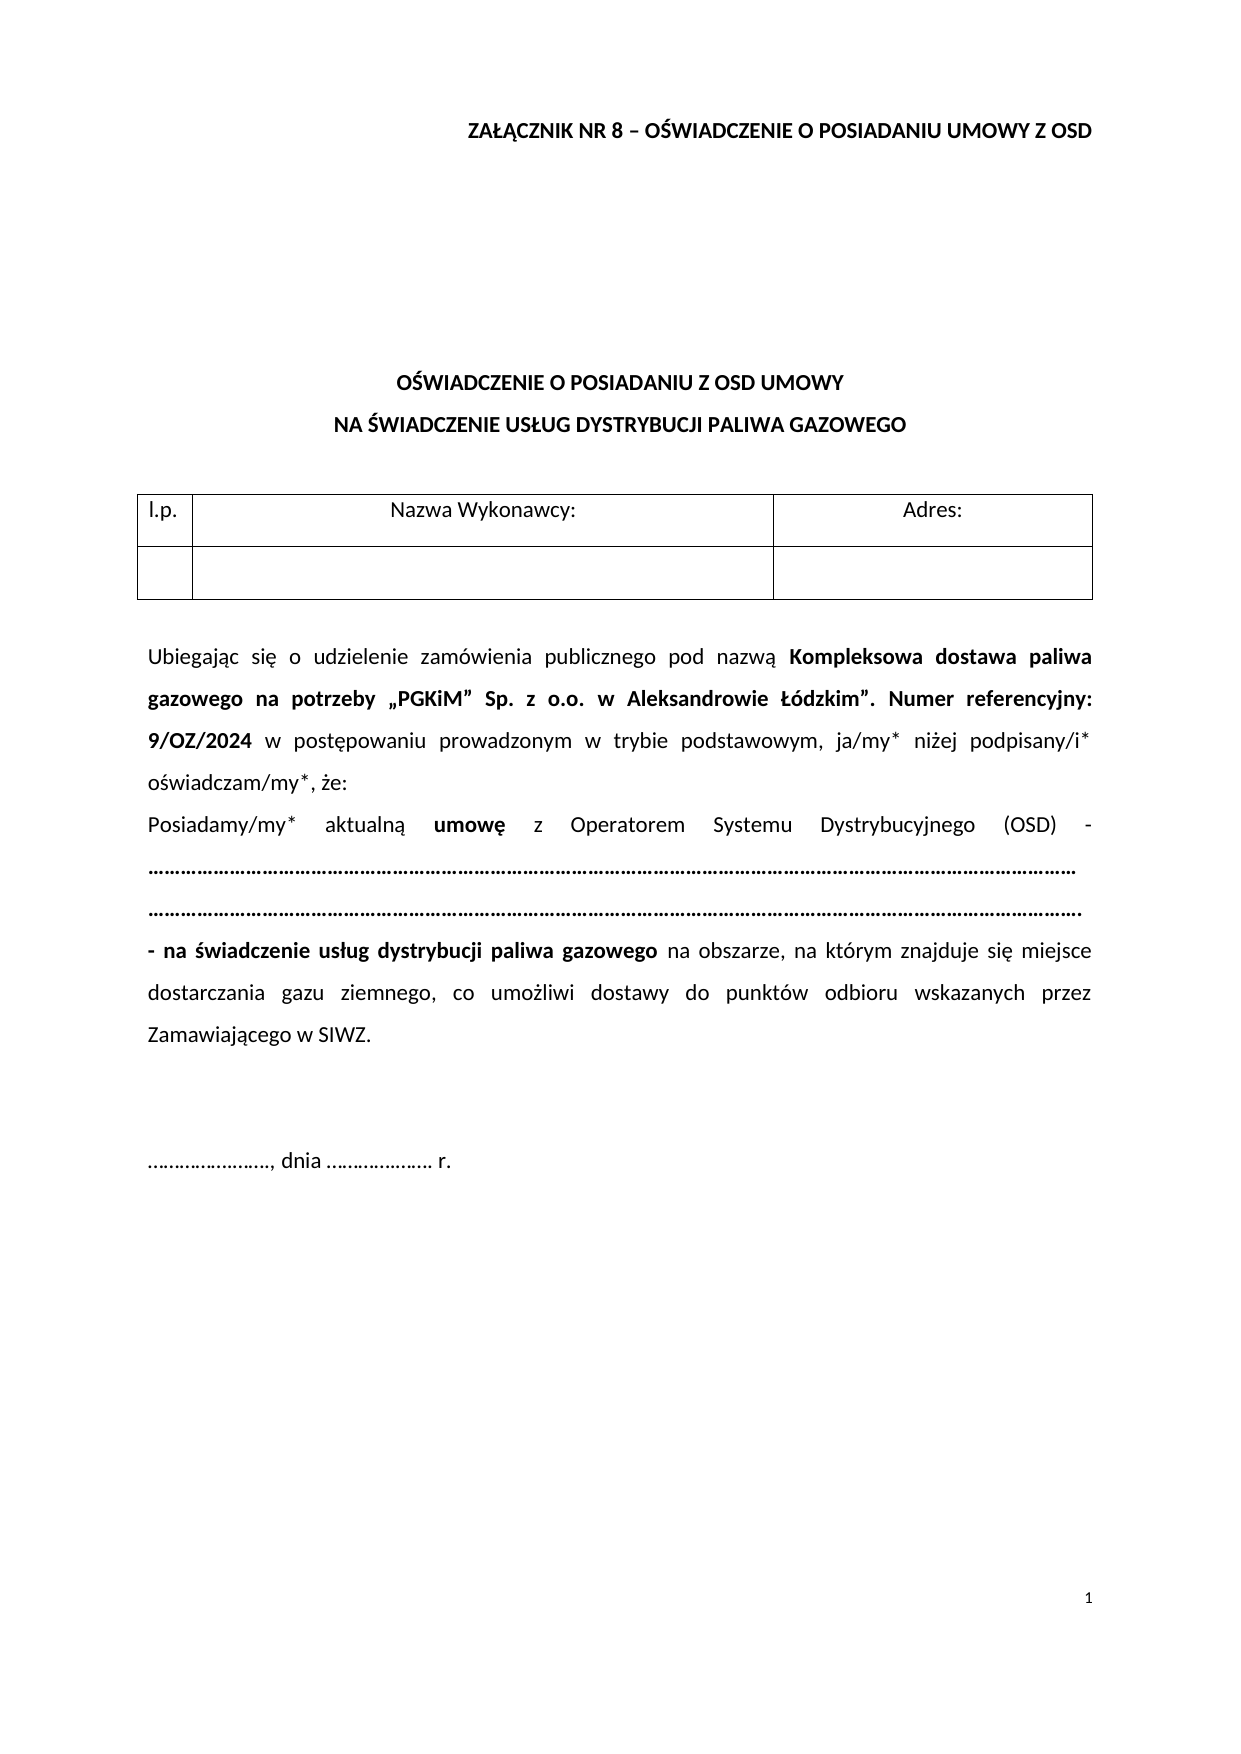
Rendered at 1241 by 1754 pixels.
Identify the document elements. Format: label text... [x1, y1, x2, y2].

table_header Nazwa Wykonawcy: [193, 495, 773, 546]
title OŚWIADCZENIE O POSIADANIU Z OSD UMOWY [148, 368, 1092, 396]
text …………….……., dnia ………….……. r. [148, 1146, 1092, 1174]
table_cell [193, 547, 773, 599]
text Posiadamy/my* aktualną umowę z Operatorem Systemu Dystrybucyjnego (OSD) - ………………………………………………………………………………………………………………………………………………………………………………………………………………………………………………………………………………………………………………. - na świadczenie usług dystrybucji paliwa gazowego na obszarze, na którym znajduje się miejsce dostarczania gazu ziemnego, co umożliwi dostawy do punktów odbioru wskazanych przez Zamawiającego w SIWZ. [148, 810, 1092, 1048]
table_cell [774, 547, 1092, 599]
table_header l.p. [138, 495, 192, 546]
table_cell [138, 547, 192, 599]
title NA ŚWIADCZENIE USŁUG DYSTRYBUCJI PALIWA GAZOWEGO [148, 410, 1092, 438]
table_header Adres: [774, 495, 1092, 546]
text Ubiegając się o udzielenie zamówienia publicznego pod nazwą Kompleksowa dostawa paliwa gazowego na potrzeby „PGKiM” Sp. z o.o. w Aleksandrowie Łódzkim”. Numer referencyjny: 9/OZ/2024 w postępowaniu prowadzonym w trybie podstawowym, ja/my* niżej podpisany/i* oświadczam/my*, że: [148, 642, 1092, 796]
text ZAŁĄCZNIK NR 8 – OŚWIADCZENIE O POSIADANIU UMOWY Z OSD [148, 116, 1092, 144]
